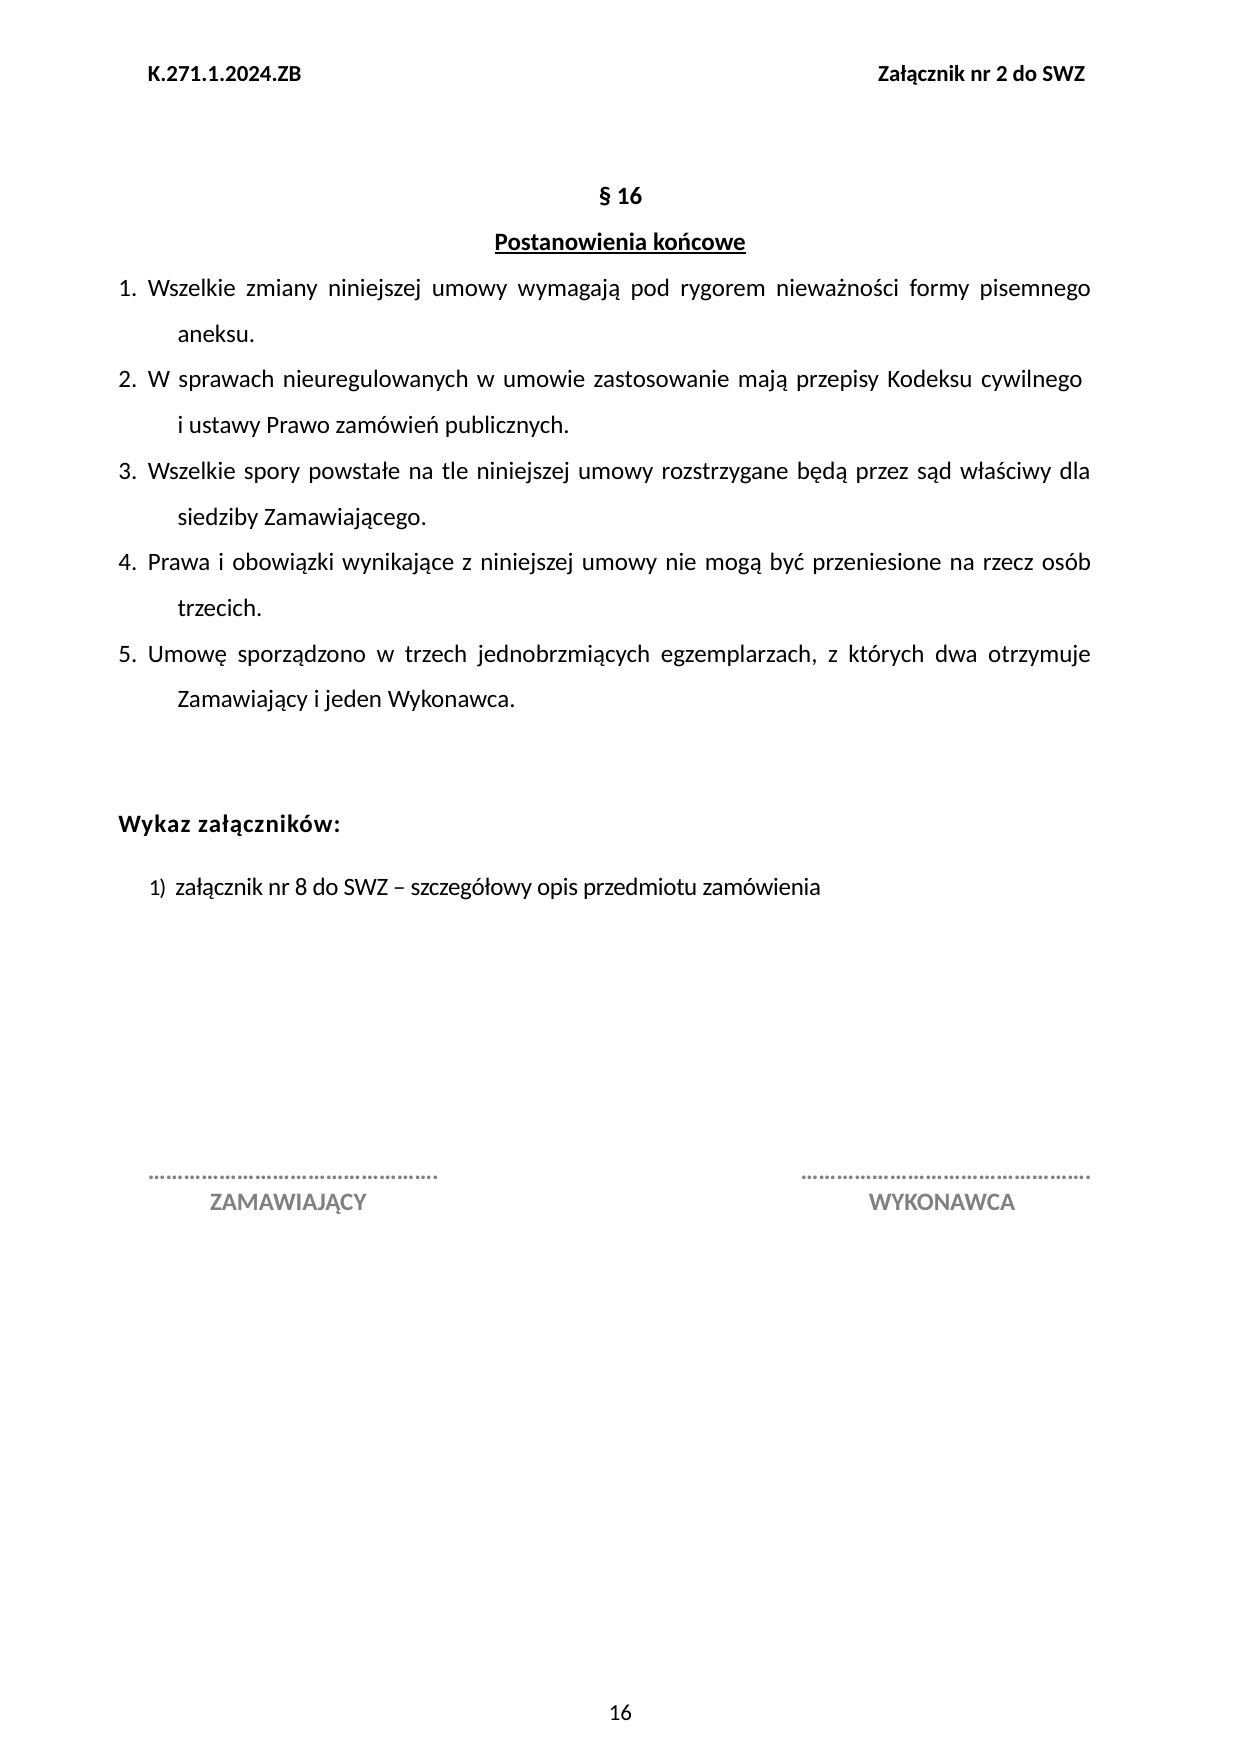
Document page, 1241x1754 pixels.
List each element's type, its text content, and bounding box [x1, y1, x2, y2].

list Wszelkie spory powstałe na tle niniejszej umowy rozstrzygane będą przez sąd właściwy dla siedziby Zamawiającego. [118, 455, 1092, 531]
text …………………………………………. …………………………………………. [148, 1155, 1092, 1186]
text ZAMAWIAJĄCY WYKONAWCA [148, 1186, 1092, 1216]
list Umowę sporządzono w trzech jednobrzmiących egzemplarzach, z których dwa otrzymuje Zamawiający i jeden Wykonawca. [118, 638, 1092, 714]
text § 16 [148, 181, 1092, 211]
list Prawa i obowiązki wynikające z niniejszej umowy nie mogą być przeniesione na rzecz osób trzecich. [118, 546, 1092, 623]
list Wszelkie zmiany niniejszej umowy wymagają pod rygorem nieważności formy pisemnego aneksu. [118, 272, 1092, 348]
list W sprawach nieuregulowanych w umowie zastosowanie mają przepisy Kodeksu cywilnego i ustawy Prawo zamówień publicznych. [118, 363, 1092, 440]
list załącznik nr 8 do SWZ – szczegółowy opis przedmiotu zamówienia [148, 871, 1092, 901]
text Wykaz załączników: [118, 808, 1092, 839]
text Postanowienia końcowe [148, 226, 1092, 257]
